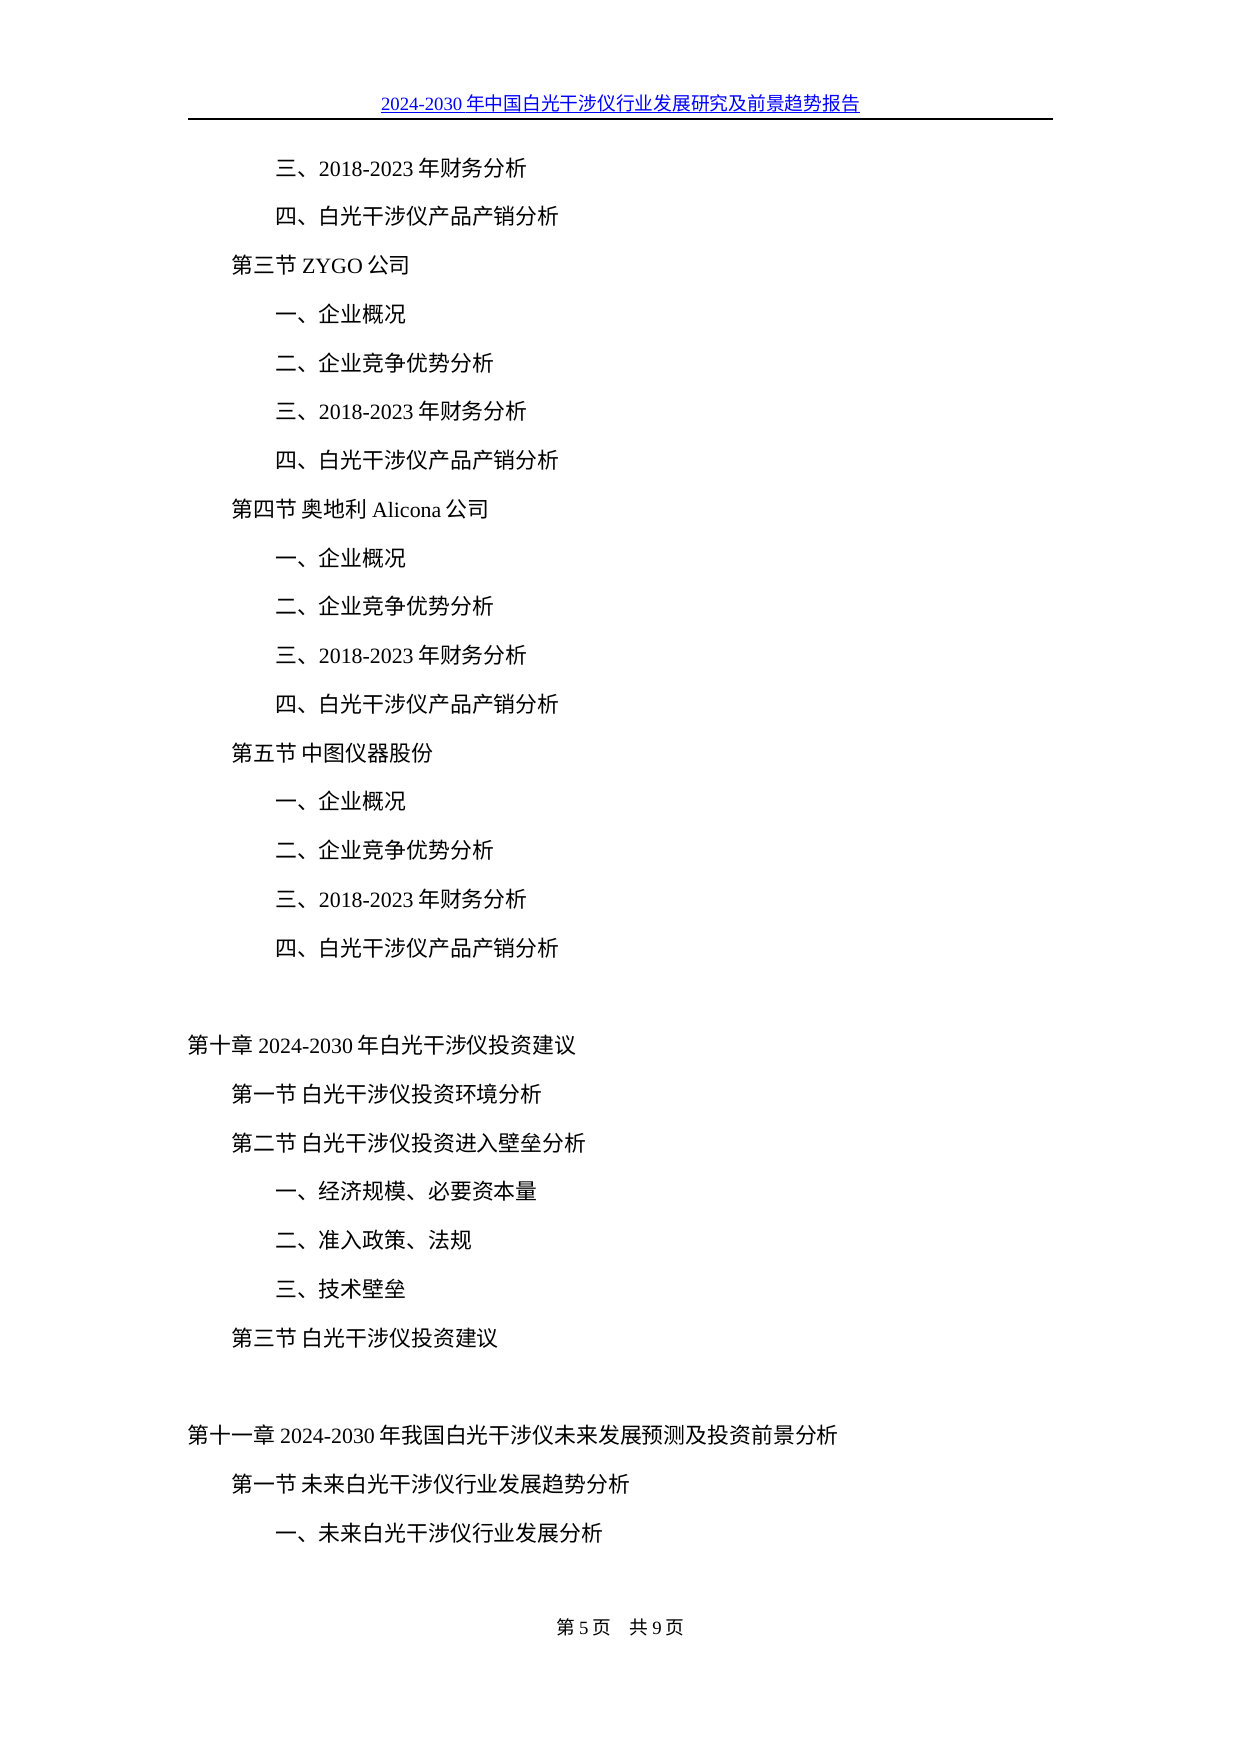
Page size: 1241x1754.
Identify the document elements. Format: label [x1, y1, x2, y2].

text [187, 150, 1053, 1548]
